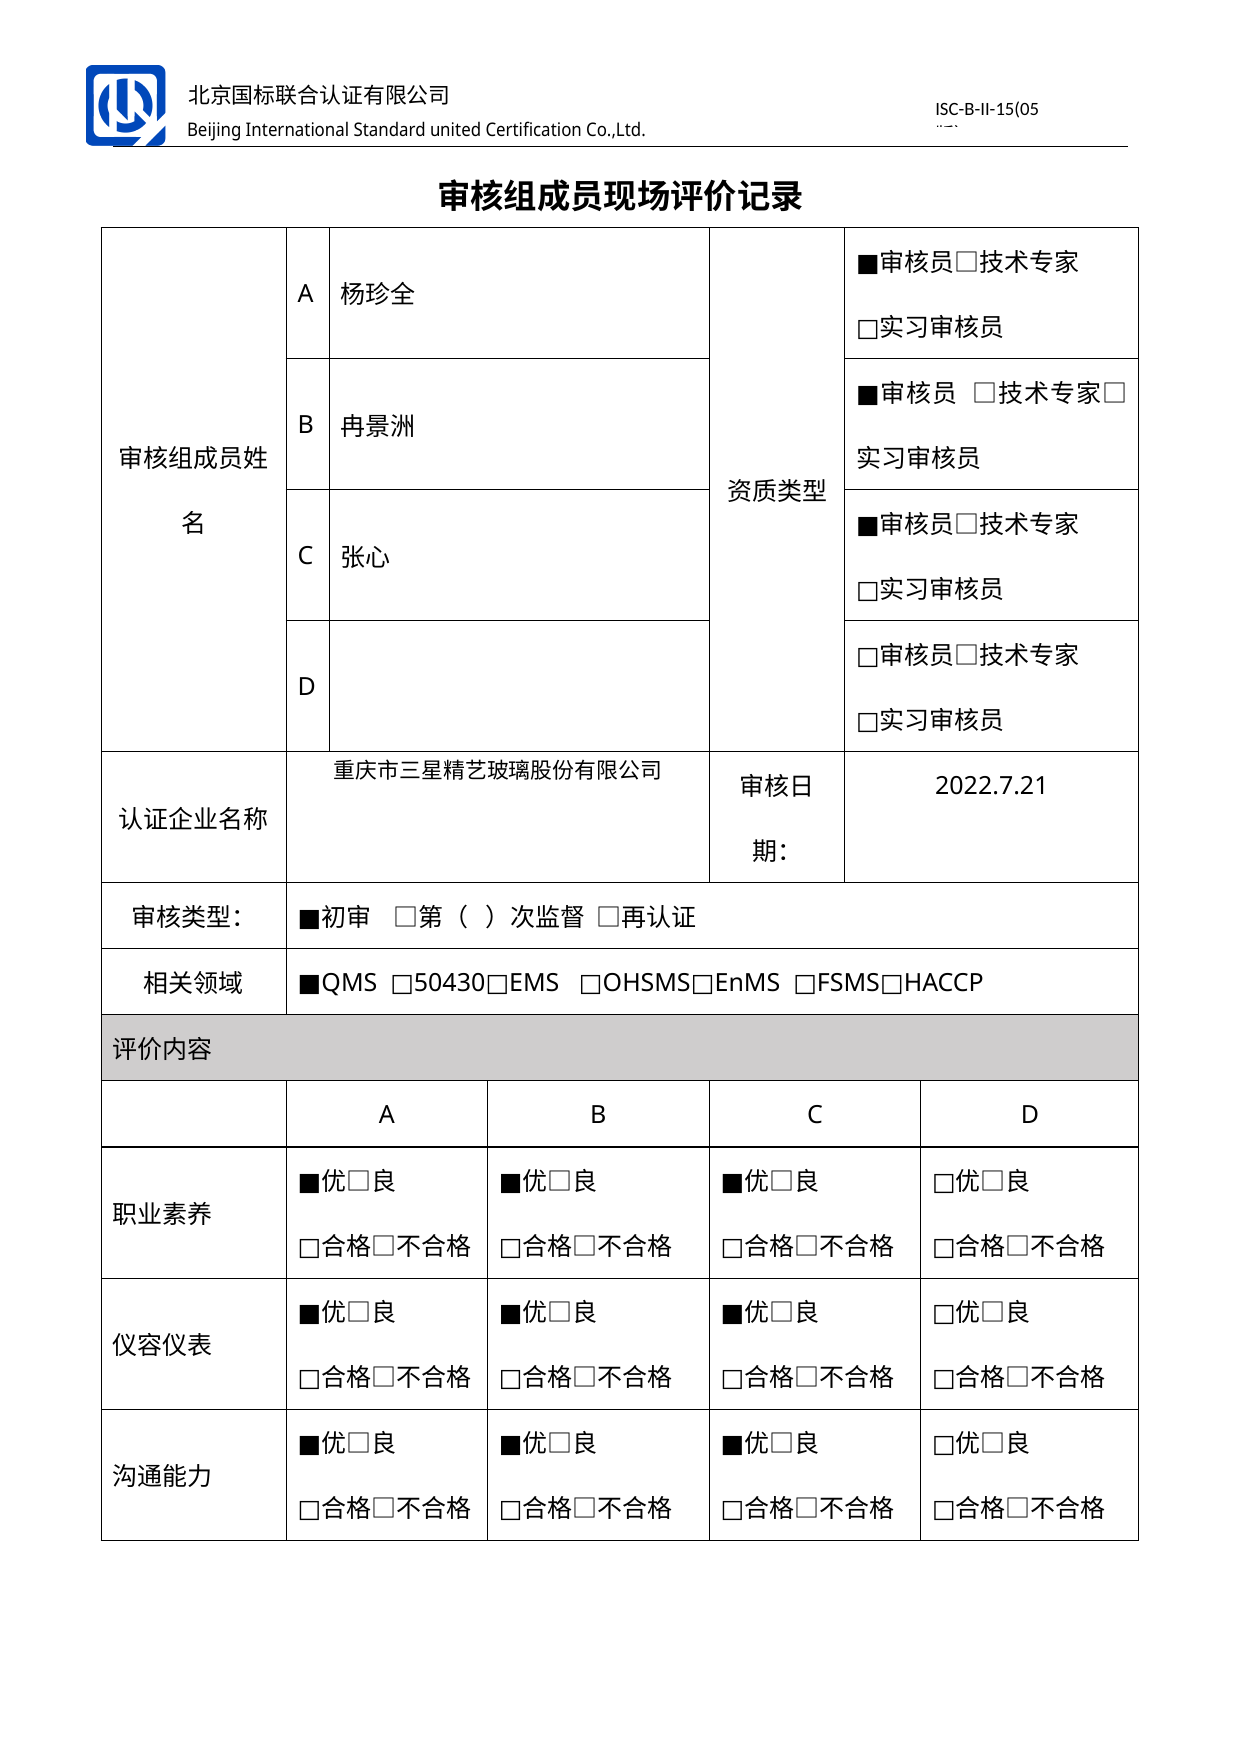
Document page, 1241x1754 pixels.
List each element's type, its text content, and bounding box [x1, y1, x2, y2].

table_cell 相关领域 [102, 949, 286, 1014]
table_cell ■审核员 □技术专家□实习审核员 [845, 359, 1138, 489]
table_cell C [287, 490, 329, 620]
table_cell 2022.7.21 [845, 752, 1138, 882]
table_header 杨珍全 [330, 228, 709, 358]
picture [86, 65, 166, 146]
table_cell D [287, 621, 329, 751]
table_cell 冉景洲 [330, 359, 709, 489]
table_cell 审核日期： [710, 752, 844, 882]
table_cell A [287, 1081, 487, 1146]
table_cell □优□良 □合格□不合格 [921, 1279, 1138, 1408]
text 审核组成员现场评价记录 [112, 162, 1128, 227]
table_cell ■优□良 □合格□不合格 [488, 1279, 709, 1408]
table_cell 评价内容 [102, 1015, 1138, 1080]
table_cell [102, 1081, 286, 1146]
table_cell ■优□良 □合格□不合格 [710, 1148, 920, 1277]
table_cell ■优□良 □合格□不合格 [287, 1279, 487, 1408]
table_cell C [710, 1081, 920, 1146]
table_cell [330, 621, 709, 751]
table_cell 认证企业名称 [102, 752, 286, 882]
table_header ■审核员□技术专家 □实习审核员 [845, 228, 1138, 358]
table_cell ■初审 □第（ ）次监督 □再认证 [287, 883, 1138, 948]
table_header 资质类型 [710, 228, 844, 751]
table_cell ■优□良 □合格□不合格 [287, 1410, 487, 1539]
table_header 审核组成员姓名 [102, 228, 286, 751]
table_cell ■优□良 □合格□不合格 [710, 1410, 920, 1539]
table_cell □优□良 □合格□不合格 [921, 1148, 1138, 1277]
table_cell D [921, 1081, 1138, 1146]
table_cell ■审核员□技术专家 □实习审核员 [845, 490, 1138, 620]
table_cell ■优□良 □合格□不合格 [287, 1148, 487, 1277]
table_cell 职业素养 [102, 1148, 286, 1277]
table_cell ■QMS □50430□EMS □OHSMS□EnMS □FSMS□HACCP [287, 949, 1138, 1014]
table_cell ■优□良 □合格□不合格 [488, 1148, 709, 1277]
table_cell 仪容仪表 [102, 1279, 286, 1408]
table_cell 重庆市三星精艺玻璃股份有限公司 [287, 752, 709, 882]
table_cell □审核员□技术专家 □实习审核员 [845, 621, 1138, 751]
table_header A [287, 228, 329, 358]
table_cell 张心 [330, 490, 709, 620]
table_cell ■优□良 □合格□不合格 [488, 1410, 709, 1539]
table_cell ■优□良 □合格□不合格 [710, 1279, 920, 1408]
table_cell B [488, 1081, 709, 1146]
table_cell B [287, 359, 329, 489]
table_cell 沟通能力 [102, 1410, 286, 1539]
table_cell 审核类型： [102, 883, 286, 948]
table_cell □优□良 □合格□不合格 [921, 1410, 1138, 1539]
